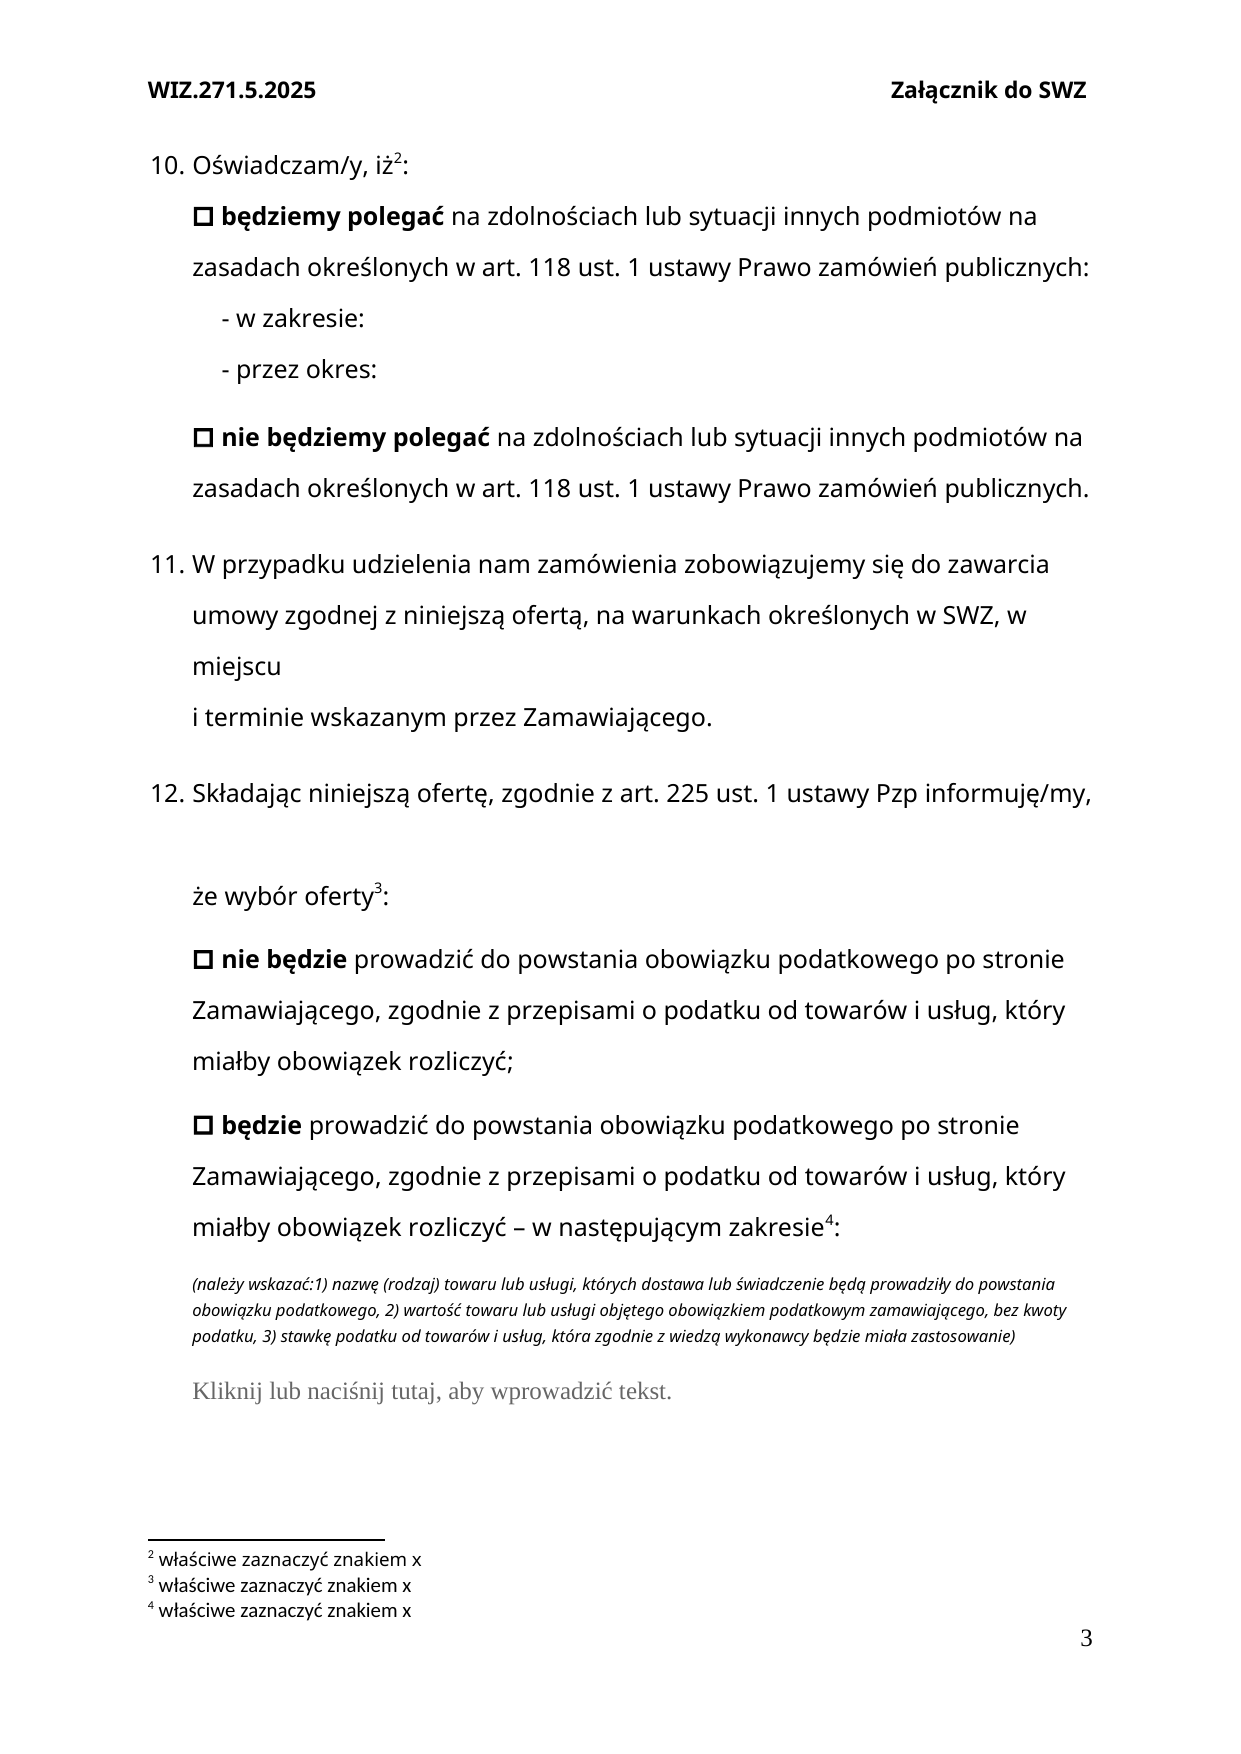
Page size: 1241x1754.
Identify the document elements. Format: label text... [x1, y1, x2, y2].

text nie będziemy polegać na zdolnościach lub sytuacji innych podmiotów na zasadach określonych w art. 118 ust. 1 ustawy Prawo zamówień publicznych. [192, 420, 1093, 505]
text (należy wskazać:1) nazwę (rodzaj) towaru lub usługi, których dostawa lub świadczenie będą prowadziły do powstania obowiązku podatkowego, 2) wartość towaru lub usługi objętego obowiązkiem podatkowym zamawiającego, bez kwoty podatku, 3) stawkę podatku od towarów i usług, która zgodnie z wiedzą wykonawcy będzie miała zastosowanie) [192, 1273, 1093, 1348]
text - przez okres: [148, 352, 1093, 386]
list Oświadczam/y, iż: [150, 148, 1093, 182]
list Składając niniejszą ofertę, zgodnie z art. 225 ust. 1 ustawy Pzp informuję/my, że wybór oferty: [150, 776, 1093, 912]
list W przypadku udzielenia nam zamówienia zobowiązujemy się do zawarcia umowy zgodnej z niniejszą ofertą, na warunkach określonych w SWZ, w miejscu i terminie wskazanym przez Zamawiającego. [150, 547, 1093, 734]
list nie będzie prowadzić do powstania obowiązku podatkowego po stronie Zamawiającego, zgodnie z przepisami o podatku od towarów i usług, który miałby obowiązek rozliczyć; [192, 942, 1093, 1078]
list będziemy polegać na zdolnościach lub sytuacji innych podmiotów na zasadach określonych w art. 118 ust. 1 ustawy Prawo zamówień publicznych: [192, 199, 1093, 284]
text - w zakresie: [148, 301, 1093, 335]
list będzie prowadzić do powstania obowiązku podatkowego po stronie Zamawiającego, zgodnie z przepisami o podatku od towarów i usług, który miałby obowiązek rozliczyć – w następującym zakresie: [192, 1107, 1093, 1243]
